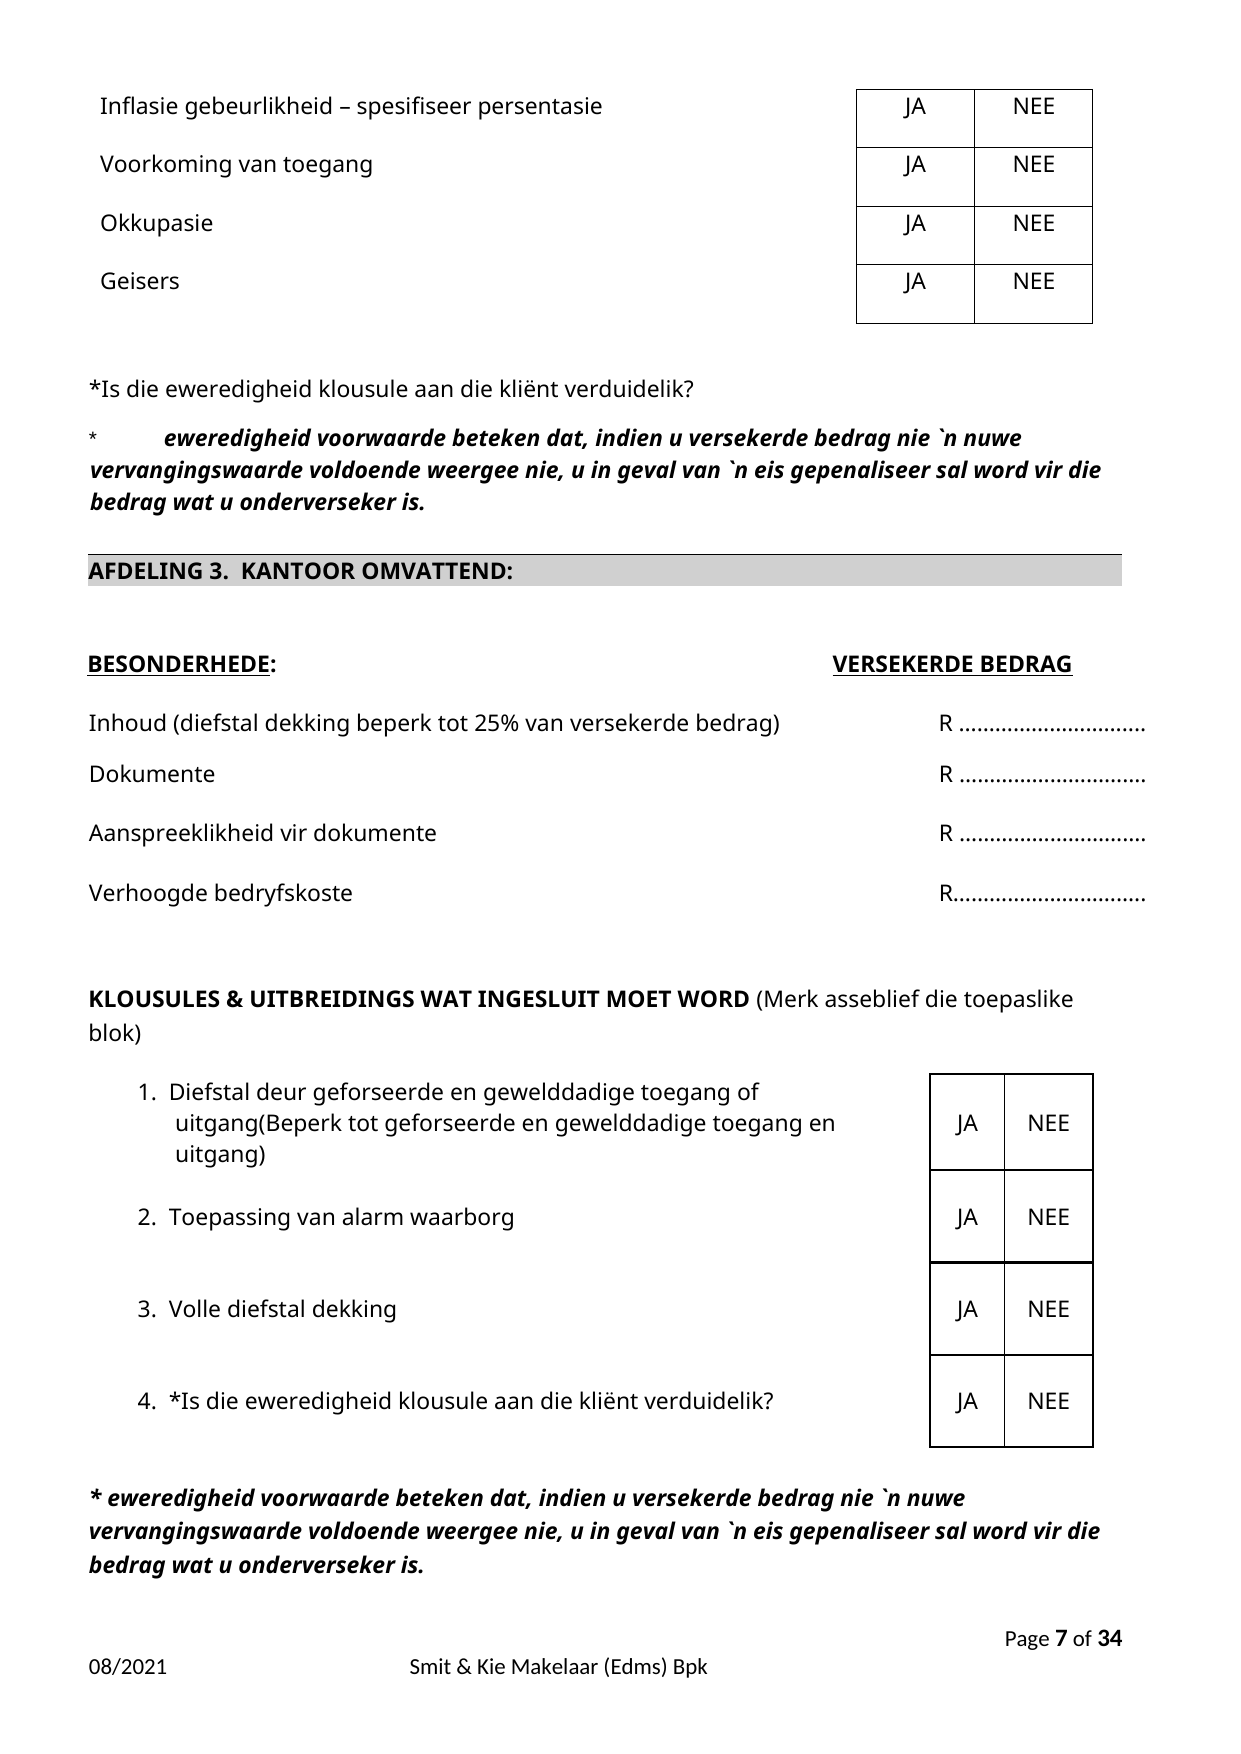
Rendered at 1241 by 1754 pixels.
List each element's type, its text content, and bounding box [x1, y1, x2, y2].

text AFDELING 3. KANTOOR OMVATTEND: [88, 555, 1122, 586]
table_cell NEE [975, 265, 1092, 323]
text KLOUSULES & UITBREIDINGS WAT INGESLUIT MOET WORD (Merk asseblief die toepaslike blok) [88, 983, 1122, 1048]
text * eweredigheid voorwaarde beteken dat, indien u versekerde bedrag nie `n nuwe vervangingswaarde voldoende weergee nie, u in geval van `n eis gepenaliseer sal word vir die bedrag wat u onderverseker is. [89, 1482, 1122, 1580]
table_header NEE [1005, 1075, 1092, 1169]
table_cell 4. *Is die eweredigheid klousule aan die kliënt verduidelik? [89, 1354, 929, 1446]
table_cell NEE [1005, 1356, 1092, 1446]
table_cell JA [931, 1171, 1004, 1261]
text Dokumente R …………………………. [89, 758, 1122, 789]
table_cell Inflasie gebeurlikheid – spesifiseer persentasie [89, 89, 856, 147]
table_cell JA [857, 90, 974, 147]
table_cell JA [857, 148, 974, 206]
subtitle BESONDERHEDE: VERSEKERDE BEDRAG [87, 648, 1122, 679]
list eweredigheid voorwaarde beteken dat, indien u versekerde bedrag nie `n nuwe vervangingswaarde voldoende weergee nie, u in geval van `n eis gepenaliseer sal word vir die bedrag wat u onderverseker is. [89, 422, 1122, 518]
table_cell JA [857, 265, 974, 323]
table_header 1. Diefstal deur geforseerde en gewelddadige toegang of uitgang(Beperk tot geforseerde en gewelddadige toegang en uitgang) [89, 1073, 929, 1169]
table_cell Okkupasie [89, 206, 856, 264]
table_cell NEE [975, 148, 1092, 206]
table_cell Geisers [89, 264, 856, 323]
text Aanspreeklikheid vir dokumente R …………………………. [89, 817, 1122, 848]
table_cell 2. Toepassing van alarm waarborg [89, 1169, 929, 1261]
table_cell NEE [1005, 1264, 1092, 1353]
table_cell JA [857, 207, 974, 264]
table_cell 3. Volle diefstal dekking [89, 1261, 929, 1353]
table_header JA [931, 1075, 1004, 1169]
table_cell NEE [975, 207, 1092, 264]
table_cell JA [931, 1356, 1004, 1446]
table_cell JA [931, 1264, 1004, 1353]
table_cell Voorkoming van toegang [89, 147, 856, 206]
text Verhoogde bedryfskoste R………………………….. [89, 877, 1122, 908]
text Inhoud (diefstal dekking beperk tot 25% van versekerde bedrag) R ……………………….... [89, 707, 1122, 738]
table_cell NEE [1005, 1171, 1092, 1261]
text *Is die eweredigheid klousule aan die kliënt verduidelik? [89, 373, 964, 404]
table_cell NEE [975, 90, 1092, 147]
